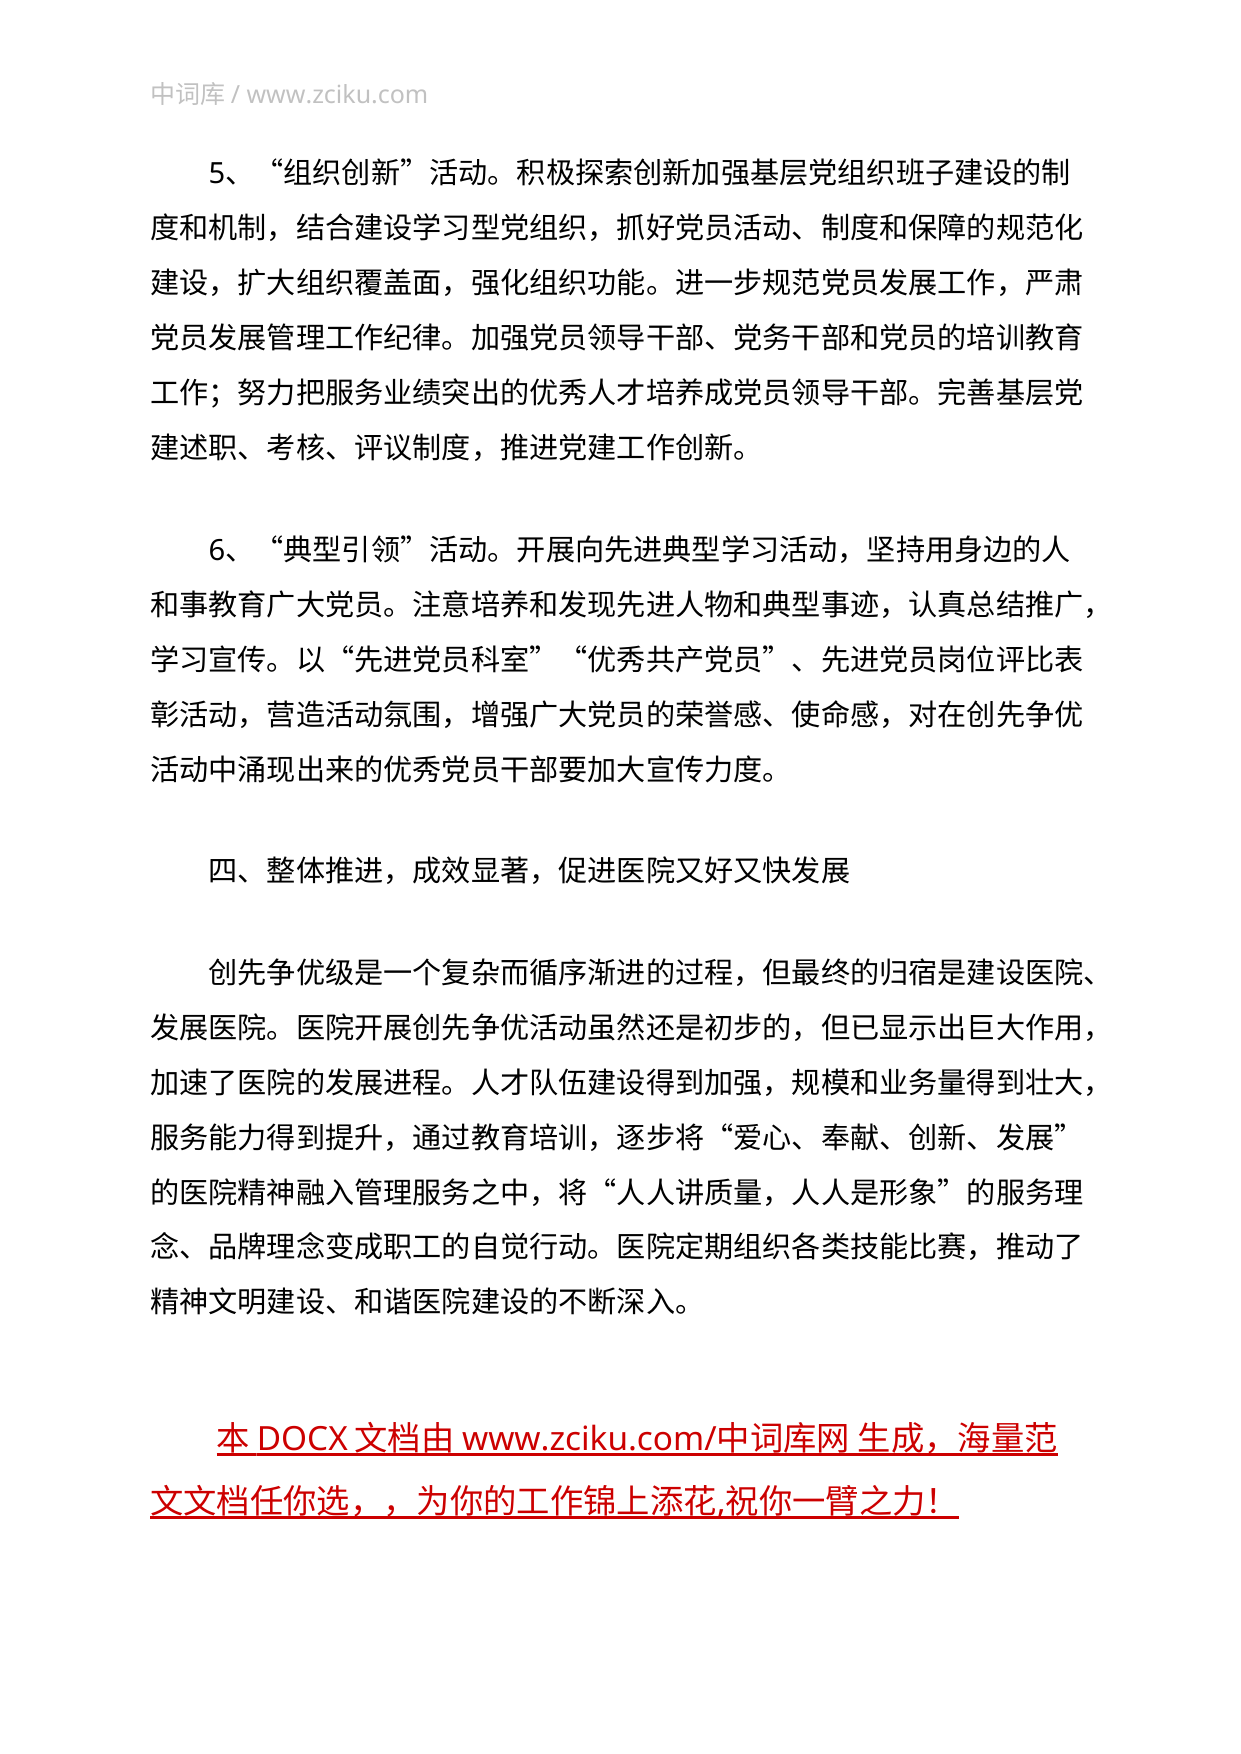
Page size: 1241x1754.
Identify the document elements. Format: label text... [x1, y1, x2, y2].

text 6、“典型引领”活动。开展向先进典型学习活动，坚持用身边的人和事教育广大党员。注意培养和发现先进人物和典型事迹，认真总结推广，学习宣传。以“先进党员科室”“优秀共产党员”、先进党员岗位评比表彰活动，营造活动氛围，增强广大党员的荣誉感、使命感，对在创先争优活动中涌现出来的优秀党员干部要加大宣传力度。 [150, 526, 1090, 788]
text 5、“组织创新”活动。积极探索创新加强基层党组织班子建设的制度和机制，结合建设学习型党组织，抓好党员活动、制度和保障的规范化建设，扩大组织覆盖面，强化组织功能。进一步规范党员发展工作，严肃党员发展管理工作纪律。加强党员领导干部、党务干部和党员的培训教育工作；努力把服务业绩突出的优秀人才培养成党员领导干部。完善基层党建述职、考核、评议制度，推进党建工作创新。 [150, 150, 1090, 467]
text 四、整体推进，成效显著，促进医院又好又快发展 [150, 848, 1090, 890]
text 创先争优级是一个复杂而循序渐进的过程，但最终的归宿是建设医院、发展医院。医院开展创先争优活动虽然还是初步的，但已显示出巨大作用，加速了医院的发展进程。人才队伍建设得到加强，规模和业务量得到壮大，服务能力得到提升，通过教育培训，逐步将“爱心、奉献、创新、发展”的医院精神融入管理服务之中，将“人人讲质量，人人是形象”的服务理念、品牌理念变成职工的自觉行动。医院定期组织各类技能比赛，推动了精神文明建设、和谐医院建设的不断深入。 [150, 949, 1090, 1321]
text 本DOCX文档由 www.zciku.com/中词库网 生成，海量范文文档任你选，，为你的工作锦上添花,祝你一臂之力！ [150, 1412, 1090, 1523]
